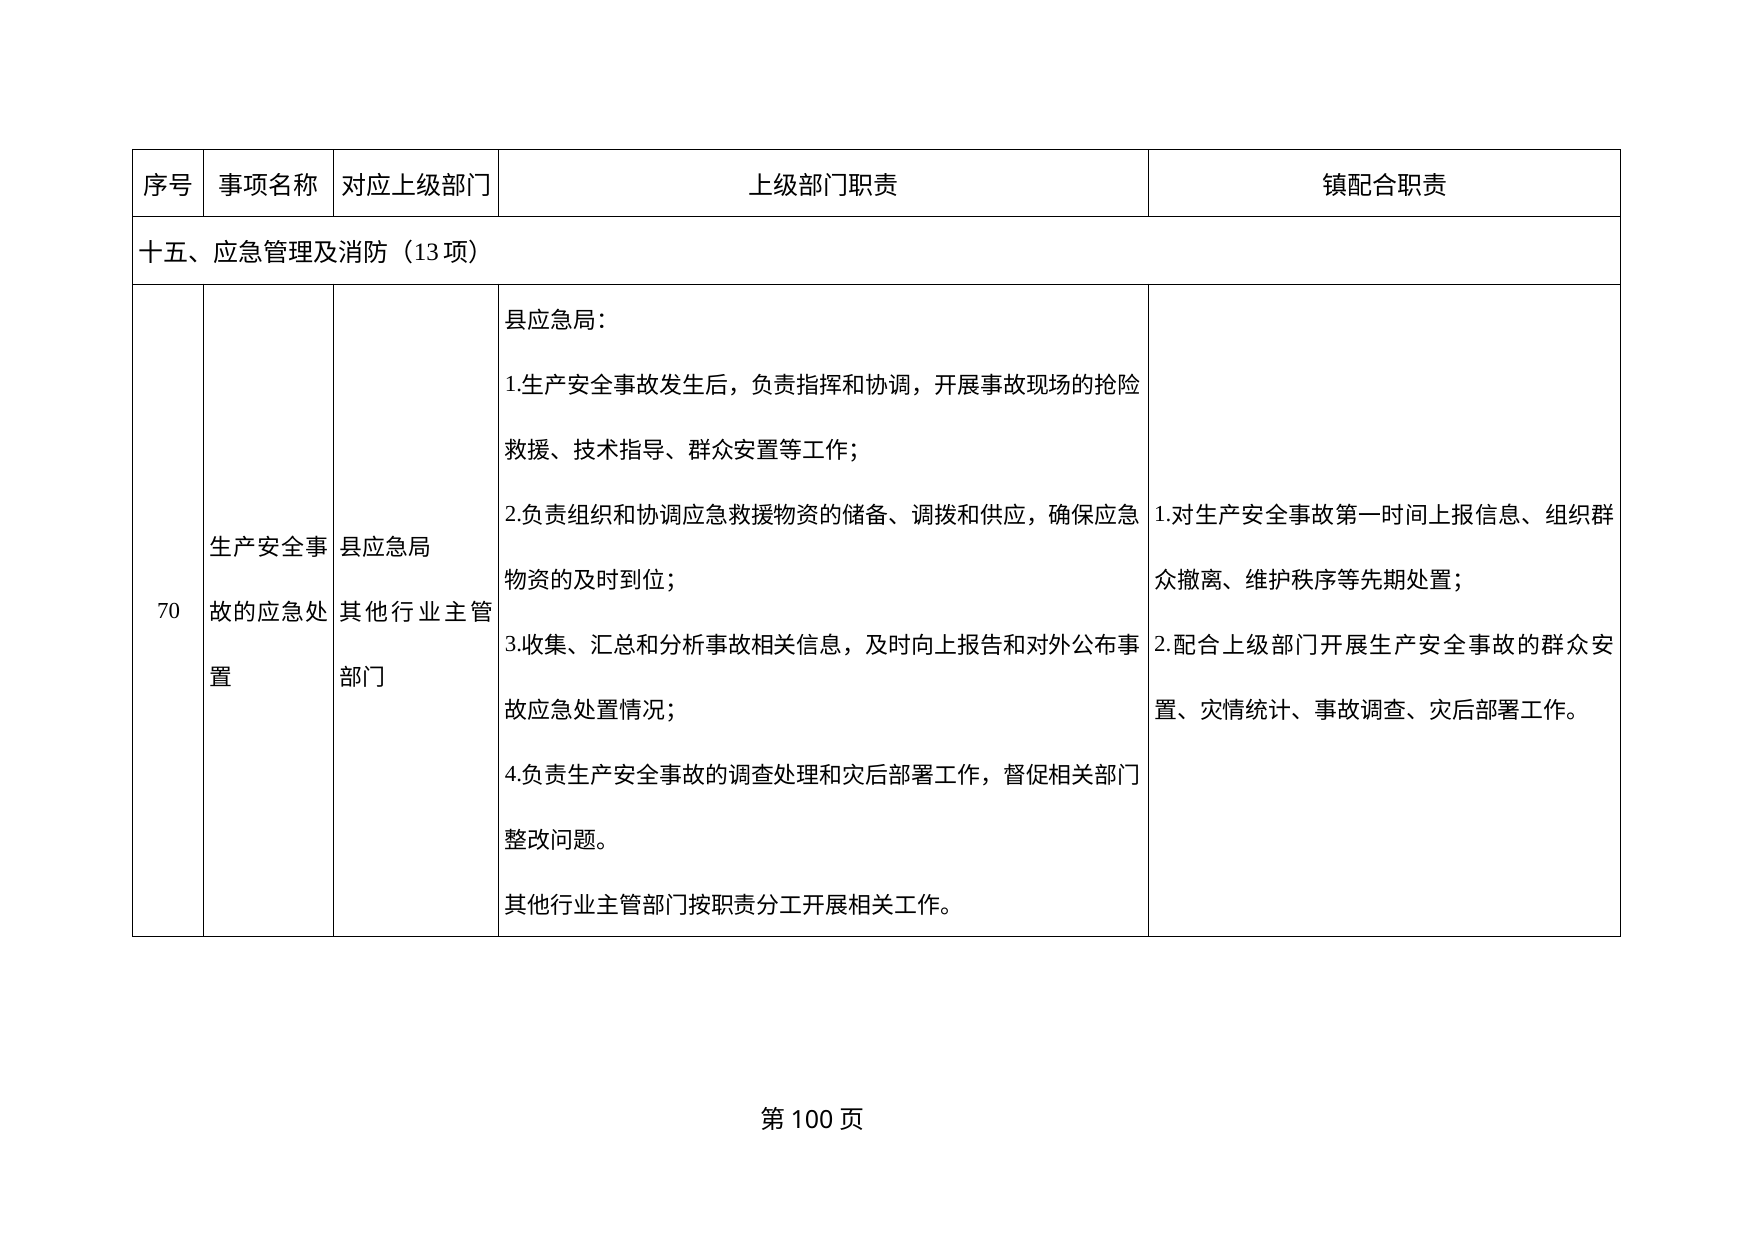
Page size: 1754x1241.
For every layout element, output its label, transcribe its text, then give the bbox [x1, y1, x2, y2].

table_header 事项名称 [204, 150, 333, 216]
table_cell 生产安全事故的应急处置 [204, 285, 333, 936]
table_header 对应上级部门 [334, 150, 498, 216]
table_header 序号 [133, 150, 203, 216]
table_header 镇配合职责 [1149, 150, 1620, 216]
table_cell 县应急局： 1.生产安全事故发生后，负责指挥和协调，开展事故现场的抢险救援、技术指导、群众安置等工作； 2.负责组织和协调应急救援物资的储备、调拨和供应，确保应急物资的及时到位； 3.收集、汇总和分析事故相关信息，及时向上报告和对外公布事故应急处置情况； 4.负责生产安全事故的调查处理和灾后部署工作，督促相关部门整改问题。 其他行业主管部门按职责分工开展相关工作。 [499, 285, 1148, 936]
table_header 上级部门职责 [499, 150, 1148, 216]
table_cell 十五、应急管理及消防（13项） [133, 217, 1620, 283]
table_cell 县应急局 其他行业主管部门 [334, 285, 498, 936]
table_cell 70 [133, 285, 203, 936]
table_cell 1.对生产安全事故第一时间上报信息、组织群众撤离、维护秩序等先期处置； 2.配合上级部门开展生产安全事故的群众安置、灾情统计、事故调查、灾后部署工作。 [1149, 285, 1620, 936]
